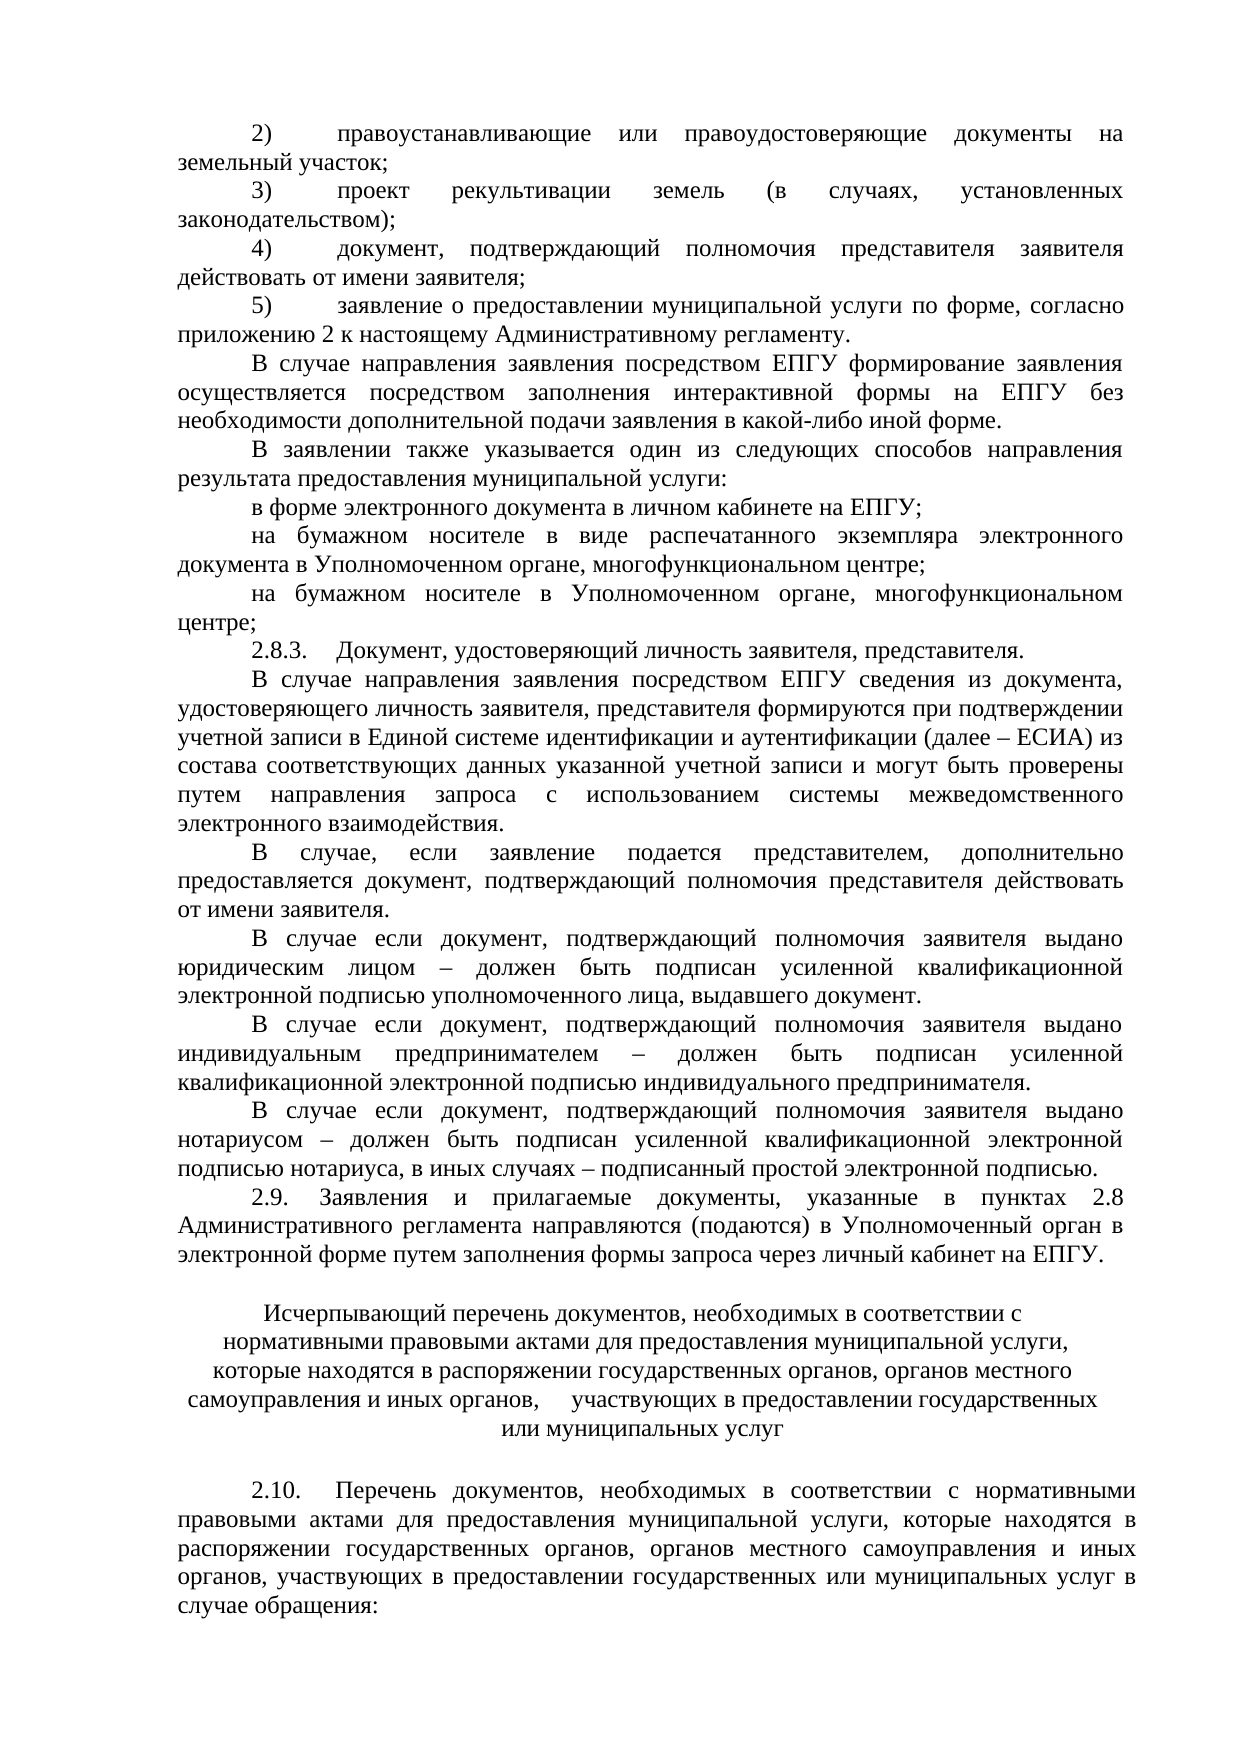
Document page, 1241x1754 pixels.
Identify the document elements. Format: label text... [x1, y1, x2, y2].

text В заявлении также указывается один из следующих способов направления результата предоставления муниципальной услуги: [177, 434, 1123, 492]
text нормативными правовыми актами для предоставления муниципальной услуги, которые находятся в распоряжении государственных органов, органов местного самоуправления и иных органов, участвующих в предоставлении государственных или муниципальных услуг [177, 1326, 1108, 1441]
text на бумажном носителе в Уполномоченном органе, многофункциональном центре; [177, 578, 1123, 636]
text в форме электронного документа в личном кабинете на ЕПГУ; [177, 492, 1137, 521]
text В случае, если заявление подается представителем, дополнительно предоставляется документ, подтверждающий полномочия представителя действовать от имени заявителя. [177, 837, 1124, 923]
text В случае если документ, подтверждающий полномочия заявителя выдано нотариусом – должен быть подписан усиленной квалификационной электронной подписью нотариуса, в иных случаях – подписанный простой электронной подписью. [177, 1096, 1124, 1182]
list документ, подтверждающий полномочия представителя заявителя действовать от имени заявителя; [177, 233, 1123, 291]
text Исчерпывающий перечень документов, необходимых в соответствии с [177, 1298, 1108, 1326]
list Заявления и прилагаемые документы, указанные в пунктах 2.8 Административного регламента направляются (подаются) в Уполномоченный орган в электронной форме путем заполнения формы запроса через личный кабинет на ЕПГУ. [177, 1182, 1124, 1268]
text на бумажном носителе в виде распечатанного экземпляра электронного документа в Уполномоченном органе, многофункциональном центре; [177, 521, 1123, 578]
text В случае направления заявления посредством ЕПГУ формирование заявления осуществляется посредством заполнения интерактивной формы на ЕПГУ без необходимости дополнительной подачи заявления в какой-либо иной форме. [177, 348, 1123, 434]
list заявление о предоставлении муниципальной услуги по форме, согласно приложению 2 к настоящему Административному регламенту. [177, 291, 1124, 348]
list проект рекультивации земель (в случаях, установленных законодательством); [177, 176, 1123, 233]
text В случае если документ, подтверждающий полномочия заявителя выдано юридическим лицом – должен быть подписан усиленной квалификационной электронной подписью уполномоченного лица, выдавшего документ. [177, 923, 1123, 1009]
list правоустанавливающие или правоудостоверяющие документы на земельный участок; [177, 118, 1123, 176]
text В случае если документ, подтверждающий полномочия заявителя выдано индивидуальным предпринимателем – должен быть подписан усиленной квалификационной электронной подписью индивидуального предпринимателя. [177, 1009, 1123, 1096]
list Перечень документов, необходимых в соответствии с нормативными правовыми актами для предоставления муниципальной услуги, которые находятся в распоряжении государственных органов, органов местного самоуправления и иных органов, участвующих в предоставлении государственных или муниципальных услуг в случае обращения: [177, 1475, 1137, 1619]
list Документ, удостоверяющий личность заявителя, представителя. [177, 636, 1137, 664]
text В случае направления заявления посредством ЕПГУ сведения из документа, удостоверяющего личность заявителя, представителя формируются при подтверждении учетной записи в Единой системе идентификации и аутентификации (далее – ЕСИА) из состава соответствующих данных указанной учетной записи и могут быть проверены путем направления запроса с использованием системы межведомственного электронного взаимодействия. [177, 664, 1124, 837]
